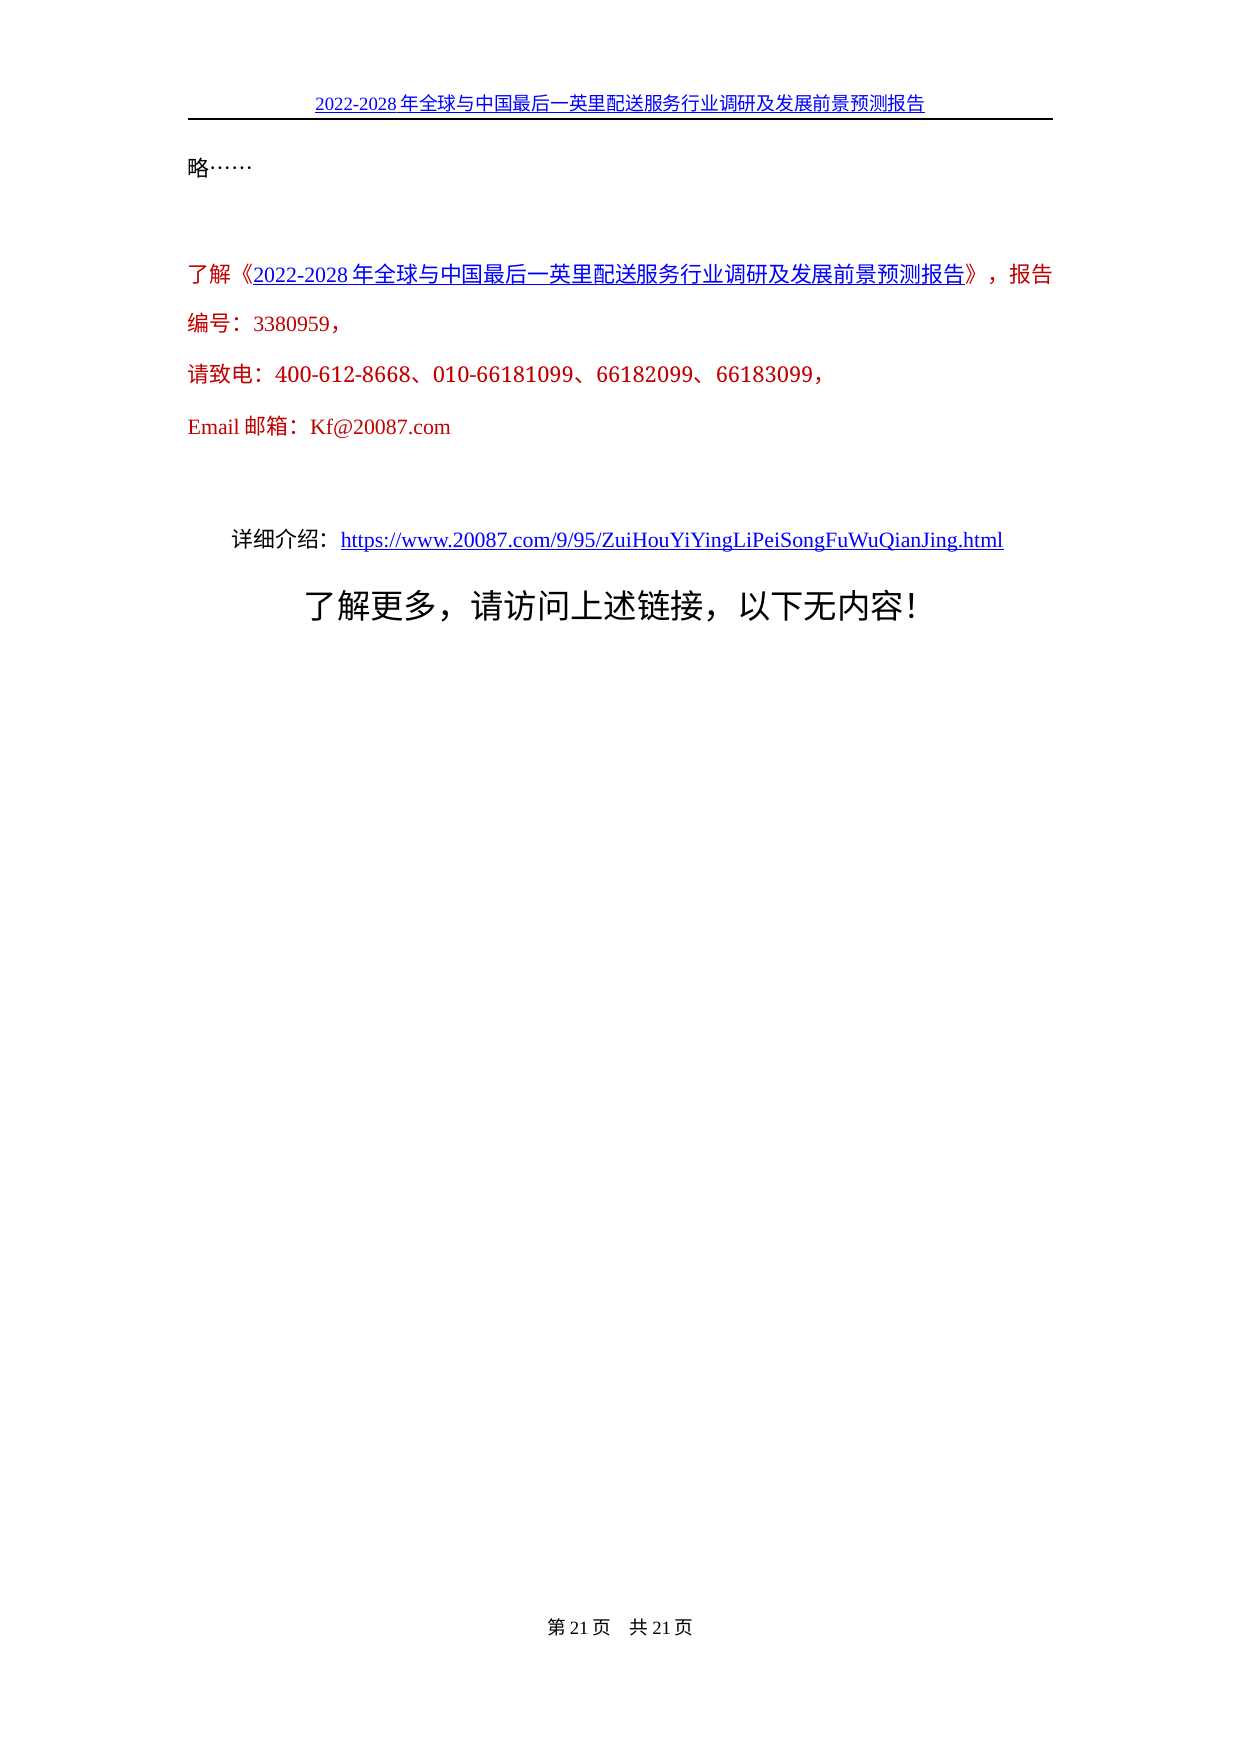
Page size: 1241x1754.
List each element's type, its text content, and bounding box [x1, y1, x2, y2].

text 了解《2022-2028年全球与中国最后一英里配送服务行业调研及发展前景预测报告》，报告编号：3380959， [187, 257, 1053, 338]
title 了解更多，请访问上述链接，以下无内容！ [187, 571, 1053, 636]
text 详细介绍：https://www.20087.com/9/95/ZuiHouYiYingLiPeiSongFuWuQianJing.html [187, 521, 1053, 554]
text 请致电：400-612-8668、010-66181099、66182099、66183099， [187, 357, 1053, 389]
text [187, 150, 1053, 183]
text Email邮箱：Kf@20087.com [187, 408, 1053, 441]
